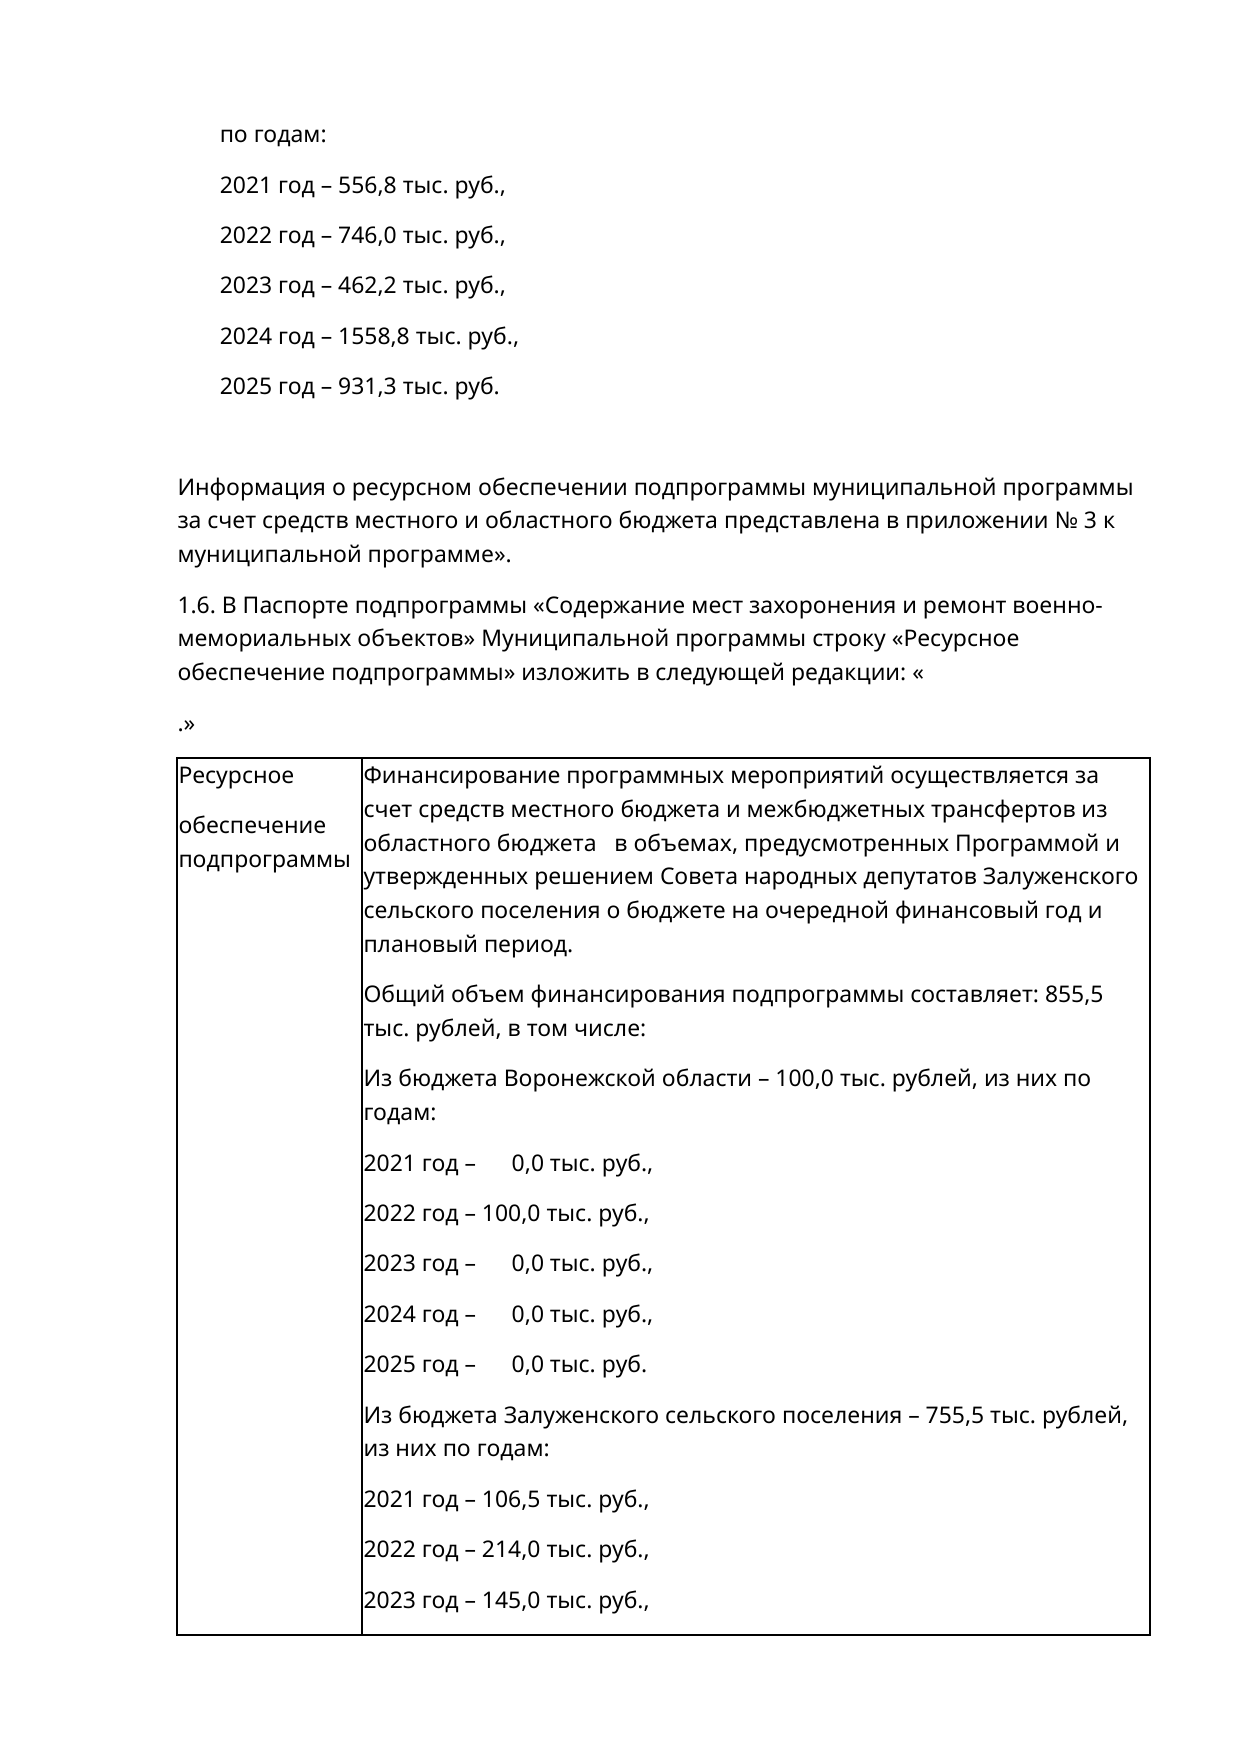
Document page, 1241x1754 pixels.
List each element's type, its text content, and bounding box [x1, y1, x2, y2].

text Информация о ресурсном обеспечении подпрограммы муниципальной программы за счет средств местного и областного бюджета представлена в приложении № 3 к муниципальной программе». [177, 471, 1152, 569]
text .» [177, 706, 1152, 738]
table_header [363, 759, 1149, 1633]
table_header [178, 759, 361, 1633]
text 1.6. В Паспорте подпрограммы «Содержание мест захоронения и ремонт военно- мемориальных объектов» Муниципальной программы строку «Ресурсное обеспечение подпрограммы» изложить в следующей редакции: « [177, 588, 1152, 687]
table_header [220, 118, 1109, 420]
